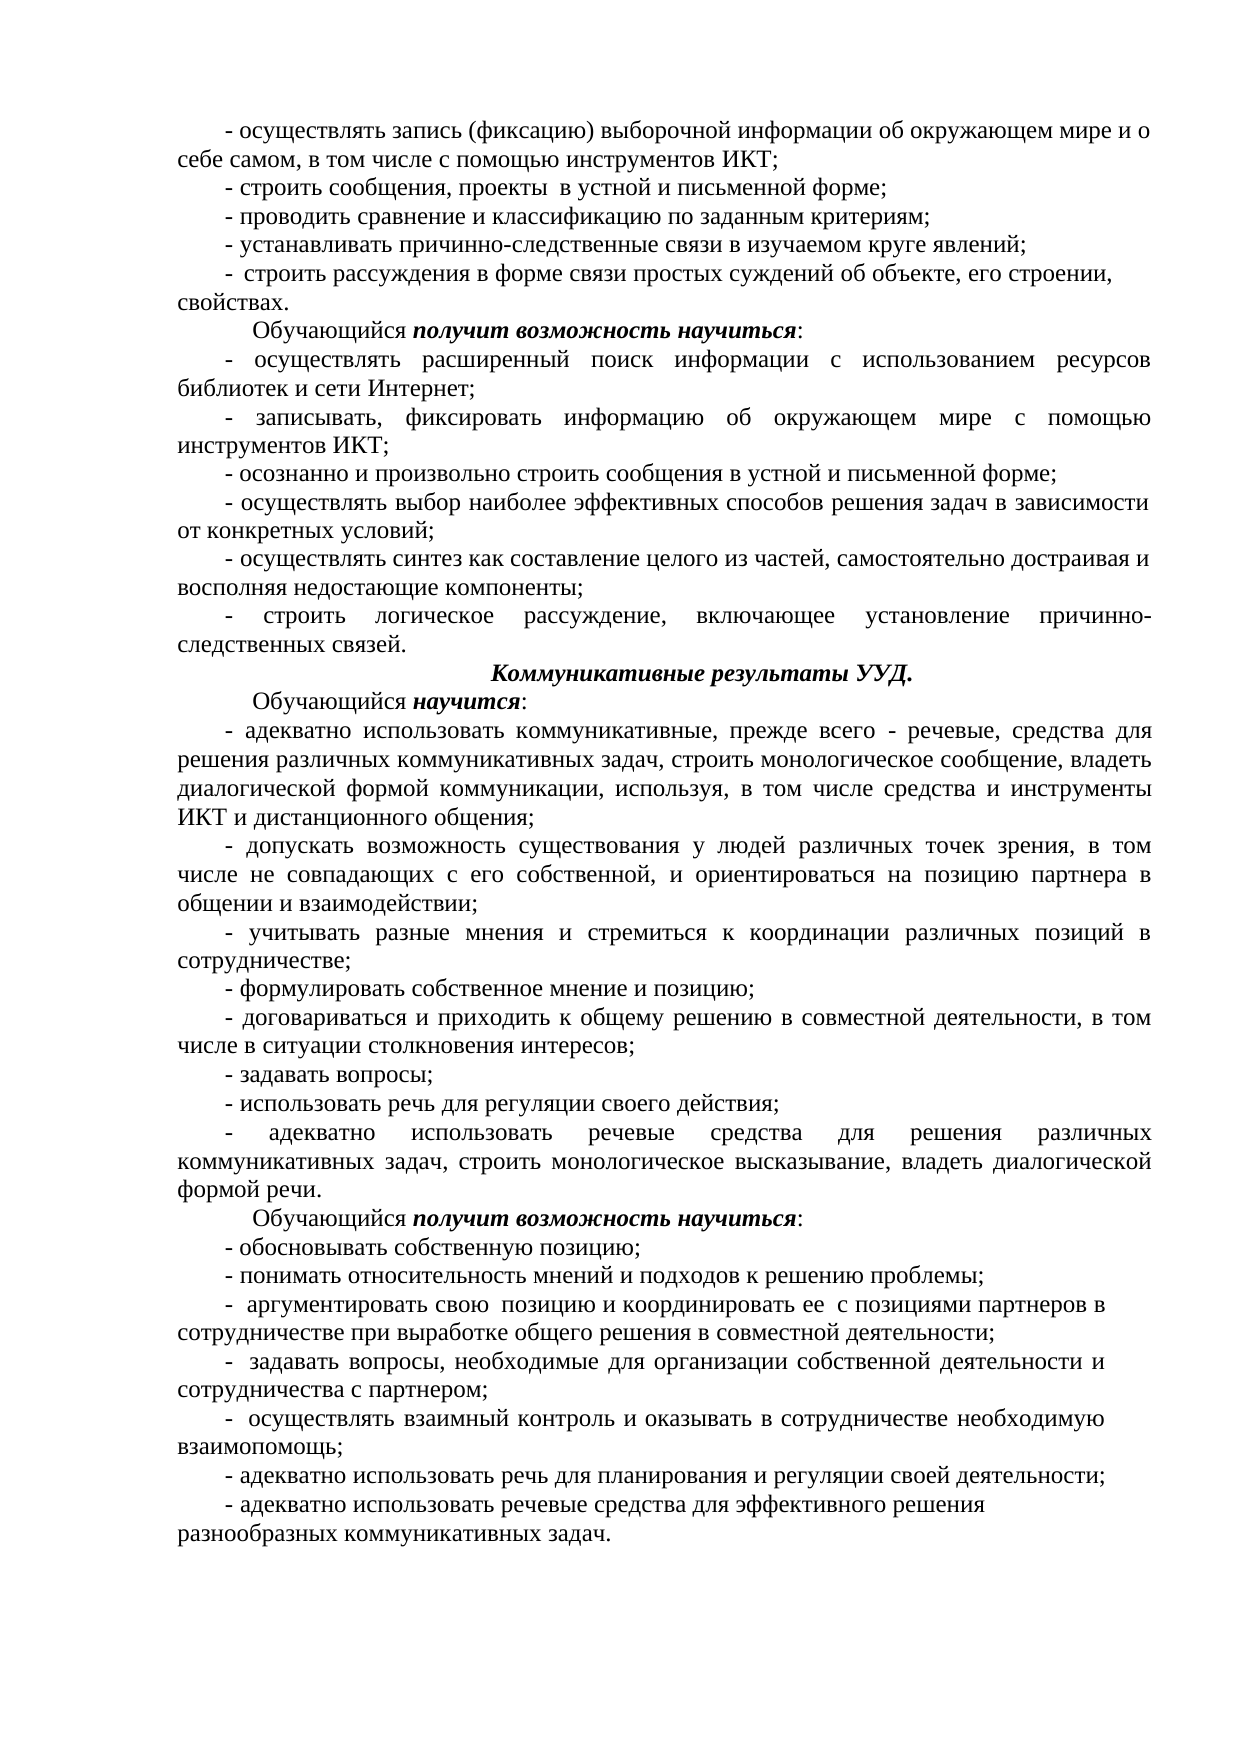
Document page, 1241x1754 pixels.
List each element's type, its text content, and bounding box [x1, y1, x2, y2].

list устанавливать причинно-следственные связи в изучаемом круге явлений; [224, 230, 1190, 258]
list использовать речь для регуляции своего действия; [224, 1088, 1190, 1117]
list осуществлять взаимный контроль и оказывать в сотрудничестве необходимую взаимопомощь; [177, 1404, 1151, 1460]
list строить логическое рассуждение, включающее установление причинно- следственных связей. [177, 601, 1153, 658]
list задавать вопросы; [224, 1059, 1190, 1088]
list осуществлять расширенный поиск информации с использованием ресурсов библиотек и сети Интернет; [177, 344, 1152, 402]
list осуществлять запись (фиксацию) выборочной информации об окружающем мире и о себе самом, в том числе с помощью инструментов ИКТ; [177, 115, 1152, 173]
list адекватно использовать речевые средства для решения различных коммуникативных задач, строить монологическое высказывание, владеть диалогической формой речи. [177, 1117, 1152, 1203]
list осознанно и произвольно строить сообщения в устной и письменной форме; [224, 459, 1190, 488]
list понимать относительность мнений и подходов к решению проблемы; [224, 1261, 1190, 1289]
list адекватно использовать коммуникативные, прежде всего - речевые, средства для решения различных коммуникативных задач, строить монологическое сообщение, владеть диалогической формой коммуникации, используя, в том числе средства и инструменты ИКТ и дистанционного общения; [177, 716, 1153, 831]
list адекватно использовать речь для планирования и регуляции своей деятельности; [224, 1461, 1190, 1489]
list адекватно использовать речевые средства для эффективного решения разнообразных коммуникативных задач. [177, 1489, 1152, 1547]
list формулировать собственное мнение и позицию; [224, 974, 1190, 1002]
list строить рассуждения в форме связи простых суждений об объекте, его строении, свойствах. [177, 259, 1151, 315]
list строить сообщения, проекты в устной и письменной форме; [224, 173, 1190, 201]
list аргументировать свою позицию и координировать ее с позициями партнеров в сотрудничестве при выработке общего решения в совместной деятельности; [177, 1290, 1152, 1346]
list осуществлять выбор наиболее эффективных способов решения задач в зависимости от конкретных условий; [177, 488, 1152, 544]
text Обучающийся получит возможность научиться: [252, 1203, 1190, 1232]
list записывать, фиксировать информацию об окружающем мире с помощью инструментов ИКТ; [177, 402, 1152, 459]
text Обучающийся научится: [252, 687, 1190, 715]
list допускать возможность существования у людей различных точек зрения, в том числе не совпадающих с его собственной, и ориентироваться на позицию партнера в общении и взаимодействии; [177, 831, 1152, 917]
list обосновывать собственную позицию; [224, 1232, 1190, 1261]
list договариваться и приходить к общему решению в совместной деятельности, в том числе в ситуации столкновения интересов; [177, 1003, 1153, 1059]
list задавать вопросы, необходимые для организации собственной деятельности и сотрудничества с партнером; [177, 1347, 1152, 1403]
list проводить сравнение и классификацию по заданным критериям; [224, 201, 1190, 230]
subtitle Коммуникативные результаты УУД. [491, 658, 1190, 687]
text Обучающийся получит возможность научиться: [252, 316, 1190, 344]
list учитывать разные мнения и стремиться к координации различных позиций в сотрудничестве; [177, 917, 1151, 974]
list осуществлять синтез как составление целого из частей, самостоятельно достраивая и восполняя недостающие компоненты; [177, 544, 1152, 601]
